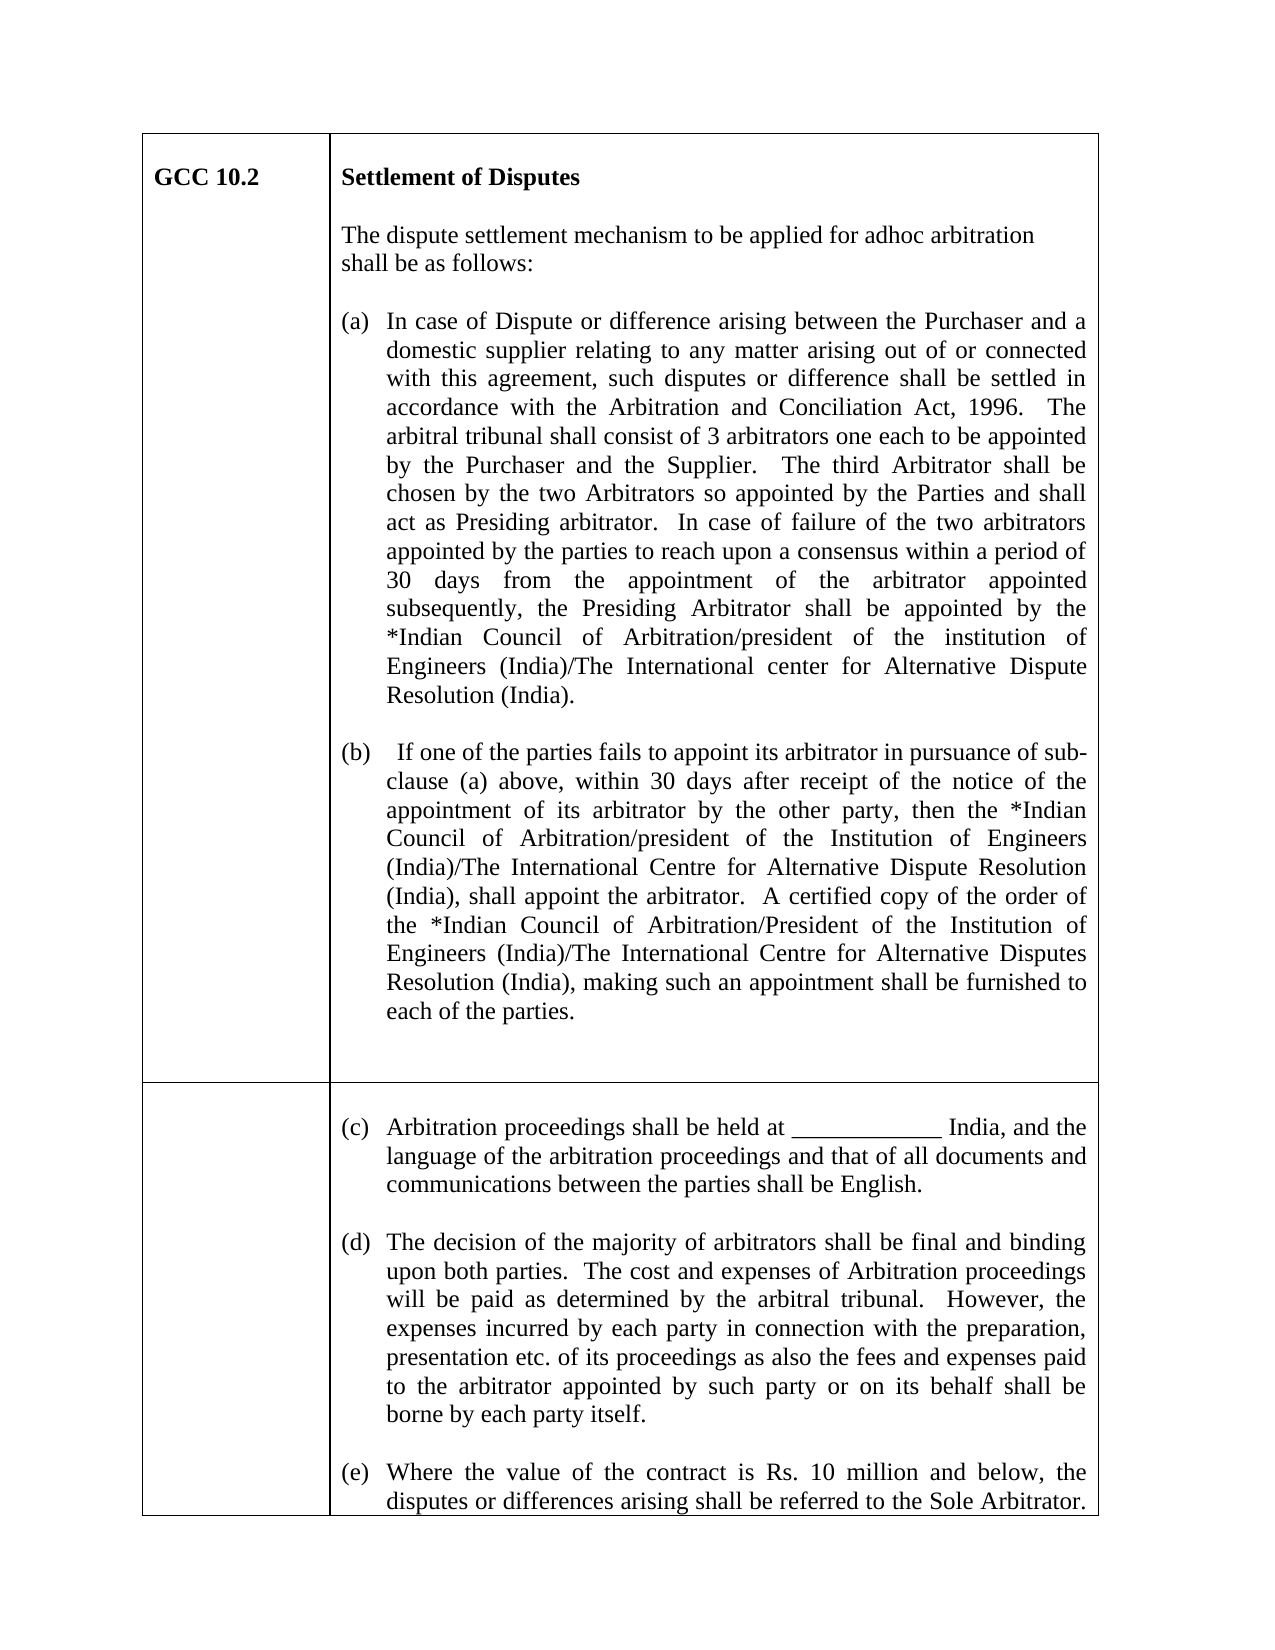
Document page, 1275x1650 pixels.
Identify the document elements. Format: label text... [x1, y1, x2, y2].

table_cell GCC 10.2 [143, 134, 329, 1082]
table_cell [143, 1083, 329, 1514]
table_cell Settlement of Disputes The dispute settlement mechanism to be applied for adhoc arbitration shall be as follows: (a) In case of Dispute or difference arising between the Purchaser and a domestic supplier relating to any matter arising out of or connected with this agreement, such disputes or difference shall be settled in accordance with the Arbitration and Conciliation Act, 1996. The arbitral tribunal shall consist of 3 arbitrators one each to be appointed by the Purchaser and the Supplier. The third Arbitrator shall be chosen by the two Arbitrators so appointed by the Parties and shall act as Presiding arbitrator. In case of failure of the two arbitrators appointed by the parties to reach upon a consensus within a period of 30 days from the appointment of the arbitrator appointed subsequently, the Presiding Arbitrator shall be appointed by the *Indian Council of Arbitration/president of the institution of Engineers (India)/The International center for Alternative Dispute Resolution (India). (b) If one of the parties fails to appoint its arbitrator in pursuance of sub-clause (a) above, within 30 days after receipt of the notice of the appointment of its arbitrator by the other party, then the *Indian Council of Arbitration/president of the Institution of Engineers (India)/The International Centre for Alternative Dispute Resolution (India), shall appoint the arbitrator. A certified copy of the order of the *Indian Council of Arbitration/President of the Institution of Engineers (India)/The International Centre for Alternative Disputes Resolution (India), making such an appointment shall be furnished to each of the parties. [331, 134, 1098, 1082]
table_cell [331, 1083, 1098, 1514]
